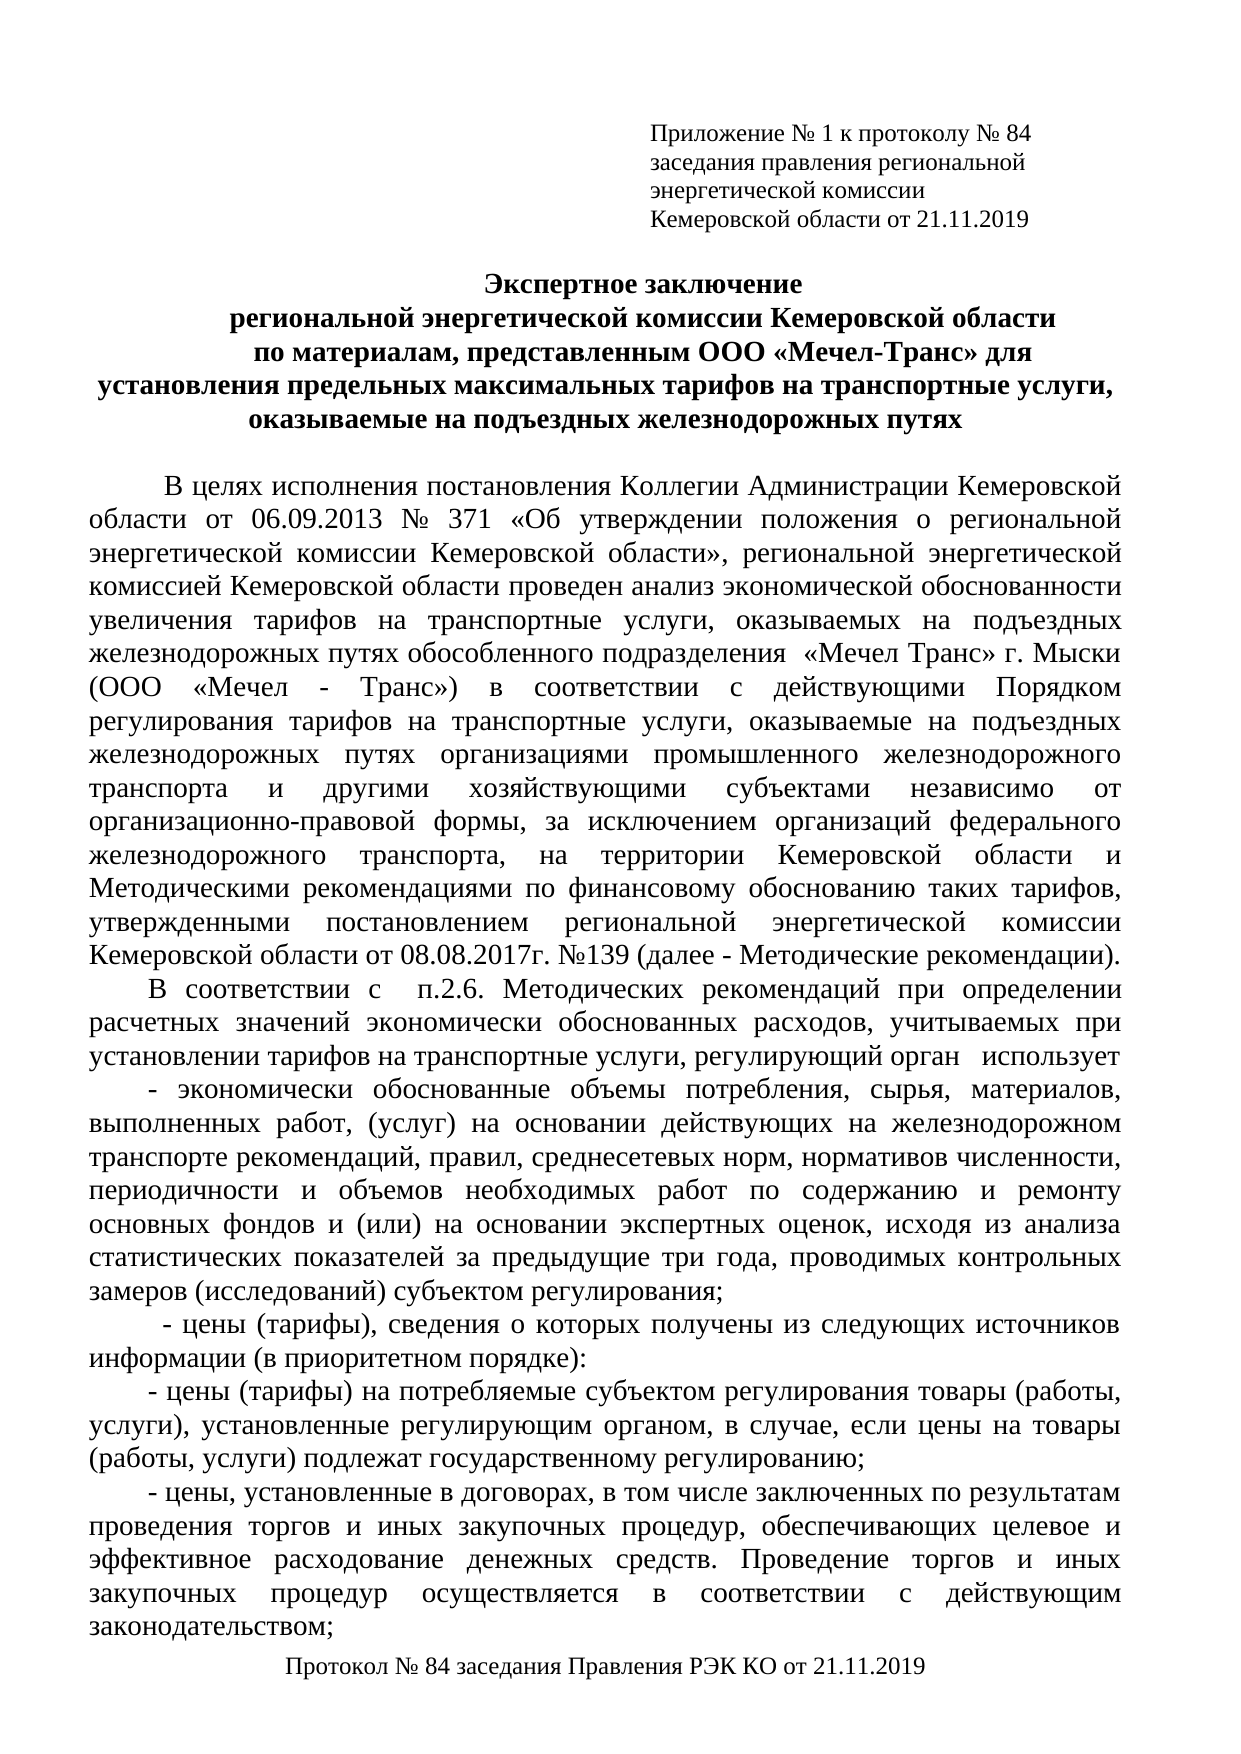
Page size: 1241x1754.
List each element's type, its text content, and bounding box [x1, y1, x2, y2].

text - цены (тарифы), сведения о которых получены из следующих источников информации (в приоритетном порядке): [89, 1306, 1122, 1373]
text В целях исполнения постановления Коллегии Администрации Кемеровской области от 06.09.2013 № 371 «Об утверждении положения о региональной энергетической комиссии Кемеровской области», региональной энергетической комиссией Кемеровской области проведен анализ экономической обоснованности увеличения тарифов на транспортные услуги, оказываемых на подъездных железнодорожных путях обособленного подразделения «Мечел Транс» г. Мыски (ООО «Мечел - Транс») в соответствии с действующими Порядком регулирования тарифов на транспортные услуги, оказываемые на подъездных железнодорожных путях организациями промышленного железнодорожного транспорта и другими хозяйствующими субъектами независимо от организационно-правовой формы, за исключением организаций федерального железнодорожного транспорта, на территории Кемеровской области и Методическими рекомендациями по финансовому обоснованию таких тарифов, утвержденными постановлением региональной энергетической комиссии Кемеровской области от 08.08.2017г. №139 (далее - Методические рекомендации). [89, 468, 1122, 971]
text Приложение № 1 к протоколу № 84 [89, 118, 1122, 147]
text региональной энергетической комиссии Кемеровской области [89, 300, 1122, 334]
text заседания правления региональной [89, 147, 1122, 176]
text Кемеровской области от 21.11.2019 [89, 204, 1122, 233]
text - цены, установленные в договорах, в том числе заключенных по результатам проведения торгов и иных закупочных процедур, обеспечивающих целевое и эффективное расходование денежных средств. Проведение торгов и иных закупочных процедур осуществляется в соответствии с действующим законодательством; [89, 1474, 1122, 1642]
text В соответствии с п.2.6. Методических рекомендаций при определении расчетных значений экономически обоснованных расходов, учитываемых при установлении тарифов на транспортные услуги, регулирующий орган использует [89, 971, 1122, 1072]
text по материалам, представленным ООО «Мечел-Транс» для установления предельных максимальных тарифов на транспортные услуги, оказываемые на подъездных железнодорожных путях [89, 334, 1122, 434]
text Экспертное заключение [89, 267, 1122, 300]
text - цены (тарифы) на потребляемые субъектом регулирования товары (работы, услуги), установленные регулирующим органом, в случае, если цены на товары (работы, услуги) подлежат государственному регулированию; [89, 1373, 1122, 1474]
text энергетической комиссии [89, 176, 1122, 204]
text - экономически обоснованные объемы потребления, сырья, материалов, выполненных работ, (услуг) на основании действующих на железнодорожном транспорте рекомендаций, правил, среднесетевых норм, нормативов численности, периодичности и объемов необходимых работ по содержанию и ремонту основных фондов и (или) на основании экспертных оценок, исходя из анализа статистических показателей за предыдущие три года, проводимых контрольных замеров (исследований) субъектом регулирования; [89, 1072, 1122, 1306]
